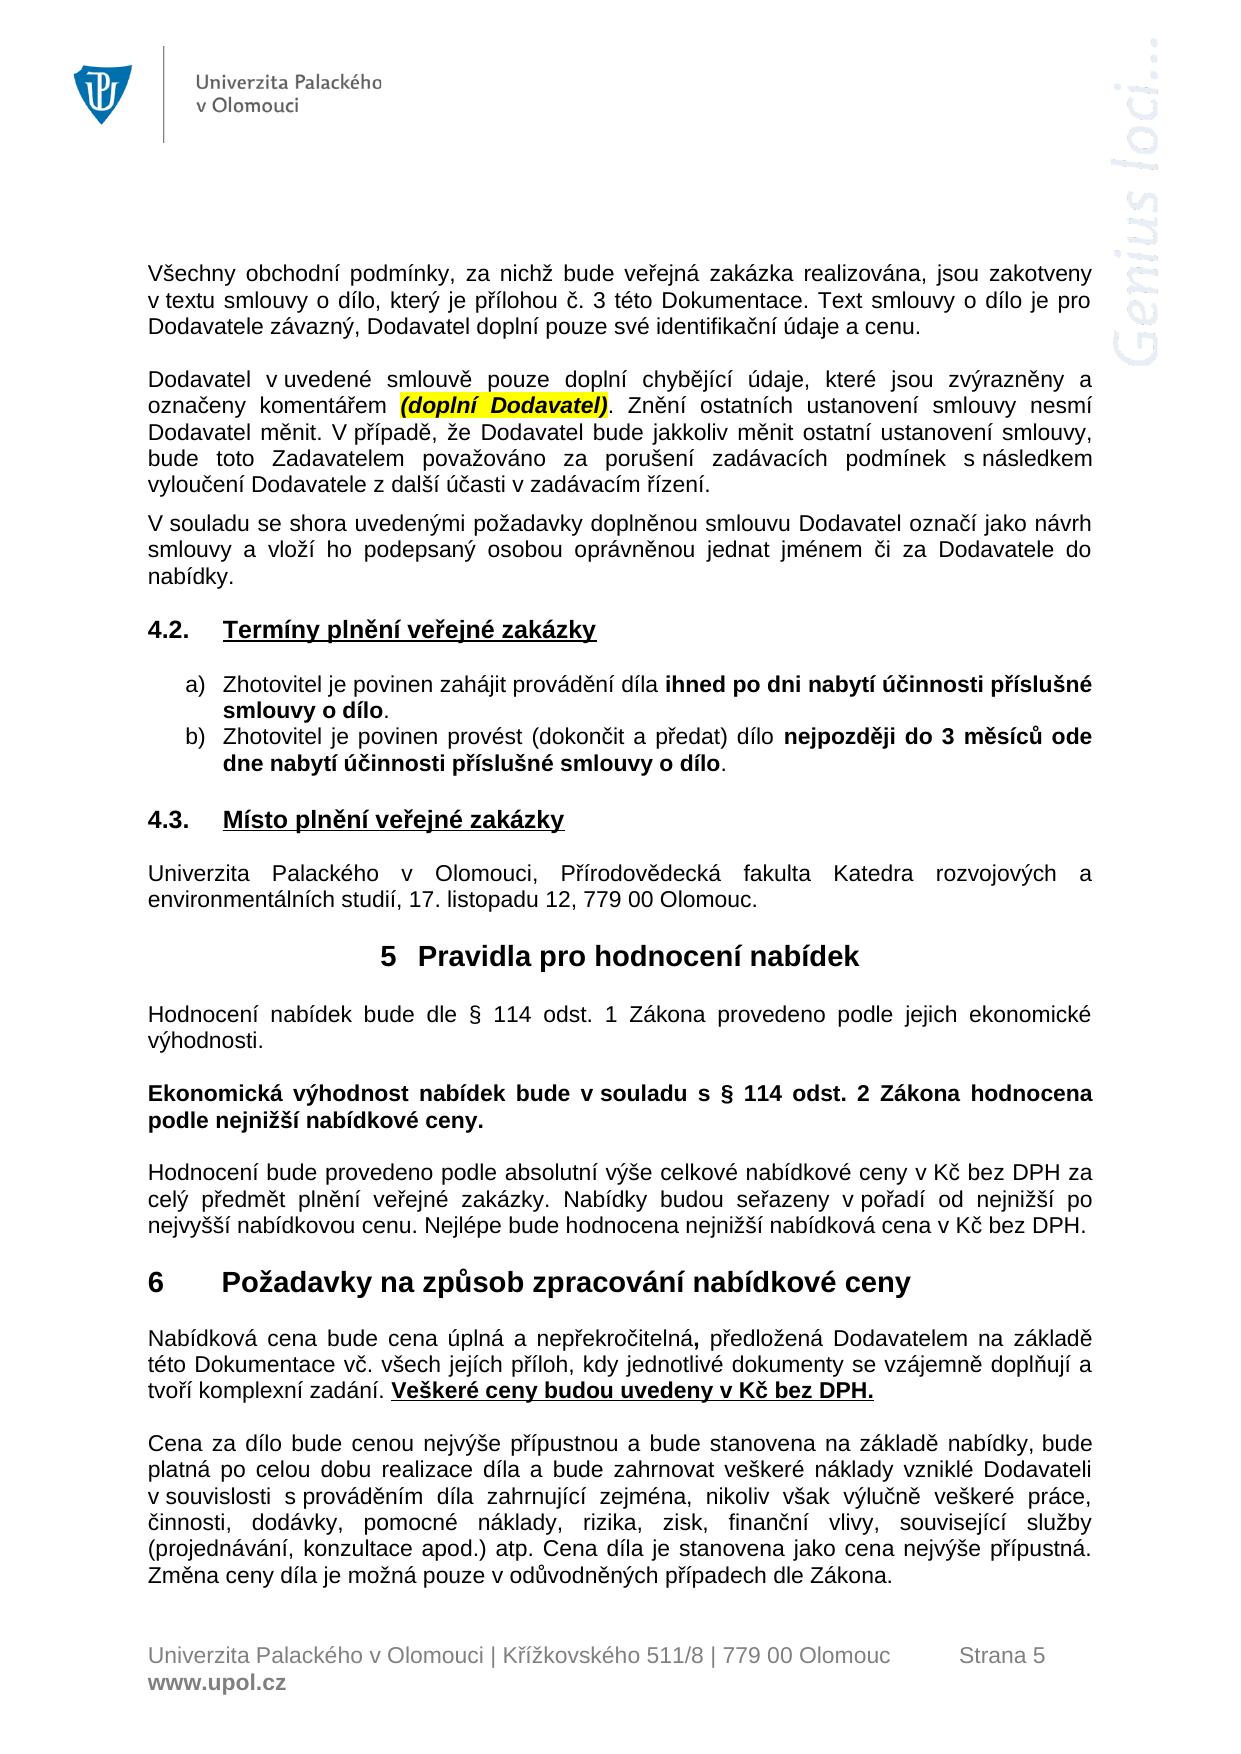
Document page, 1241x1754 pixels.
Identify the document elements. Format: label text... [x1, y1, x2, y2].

list Zhotovitel je povinen provést (dokončit a předat) dílo nejpozději do 3 měsíců ode dne nabytí účinnosti příslušné smlouvy o dílo. [185, 723, 1093, 776]
text V souladu se shora uvedenými požadavky doplněnou smlouvu Dodavatel označí jako návrh smlouvy a vloží ho podepsaný osobou oprávněnou jednat jménem či za Dodavatele do nabídky. [148, 510, 1093, 589]
subtitle Pravidla pro hodnocení nabídek [148, 939, 1093, 972]
text Cena za dílo bude cenou nejvýše přípustnou a bude stanovena na základě nabídky, bude platná po celou dobu realizace díla a bude zahrnovat veškeré náklady vzniklé Dodavateli v souvislosti s prováděním díla zahrnující zejména, nikoliv však výlučně veškeré práce, činnosti, dodávky, pomocné náklady, rizika, zisk, finanční vlivy, související služby (projednávání, konzultace apod.) atp. Cena díla je stanovena jako cena nejvýše přípustná. Změna ceny díla je možná pouze v odůvodněných případech dle Zákona. [148, 1430, 1093, 1588]
subtitle Místo plnění veřejné zakázky [148, 805, 1093, 833]
text Hodnocení bude provedeno podle absolutní výše celkové nabídkové ceny v Kč bez DPH za celý předmět plnění veřejné zakázky. Nabídky budou seřazeny v pořadí od nejnižší po nejvyšší nabídkovou cenu. Nejlépe bude hodnocena nejnižší nabídková cena v Kč bez DPH. [148, 1159, 1093, 1238]
text Dodavatel v uvedené smlouvě pouze doplní chybějící údaje, které jsou zvýrazněny a označeny komentářem (doplní Dodavatel). Znění ostatních ustanovení smlouvy nesmí Dodavatel měnit. V případě, že Dodavatel bude jakkoliv měnit ostatní ustanovení smlouvy, bude toto Zadavatelem považováno za porušení zadávacích podmínek s následkem vyloučení Dodavatele z další účasti v zadávacím řízení. [148, 366, 1093, 497]
picture [73, 46, 382, 143]
text Všechny obchodní podmínky, za nichž bude veřejná zakázka realizována, jsou zakotveny v textu smlouvy o dílo, který je přílohou č. 3 této Dokumentace. Text smlouvy o dílo je pro Dodavatele závazný, Dodavatel doplní pouze své identifikační údaje a cenu. [148, 148, 1093, 339]
subtitle 6 Požadavky na způsob zpracování nabídkové ceny [148, 1265, 1093, 1298]
subtitle Termíny plnění veřejné zakázky [148, 615, 1093, 644]
list Zhotovitel je povinen zahájit provádění díla ihned po dni nabytí účinnosti příslušné smlouvy o dílo. [185, 671, 1093, 723]
text Nabídková cena bude cena úplná a nepřekročitelná, předložená Dodavatelem na základě této Dokumentace vč. všech jejích příloh, kdy jednotlivé dokumenty se vzájemně doplňují a tvoří komplexní zadání. Veškeré ceny budou uvedeny v Kč bez DPH. [148, 1324, 1093, 1404]
text Ekonomická výhodnost nabídek bude v souladu s § 114 odst. 2 Zákona hodnocena podle nejnižší nabídkové ceny. [148, 1080, 1093, 1133]
text Hodnocení nabídek bude dle § 114 odst. 1 Zákona provedeno podle jejich ekonomické výhodnosti. [148, 1001, 1093, 1054]
picture [1110, 38, 1158, 366]
text Univerzita Palackého v Olomouci, Přírodovědecká fakulta Katedra rozvojových a environmentálních studií, 17. listopadu 12, 779 00 Olomouc. [148, 860, 1093, 912]
